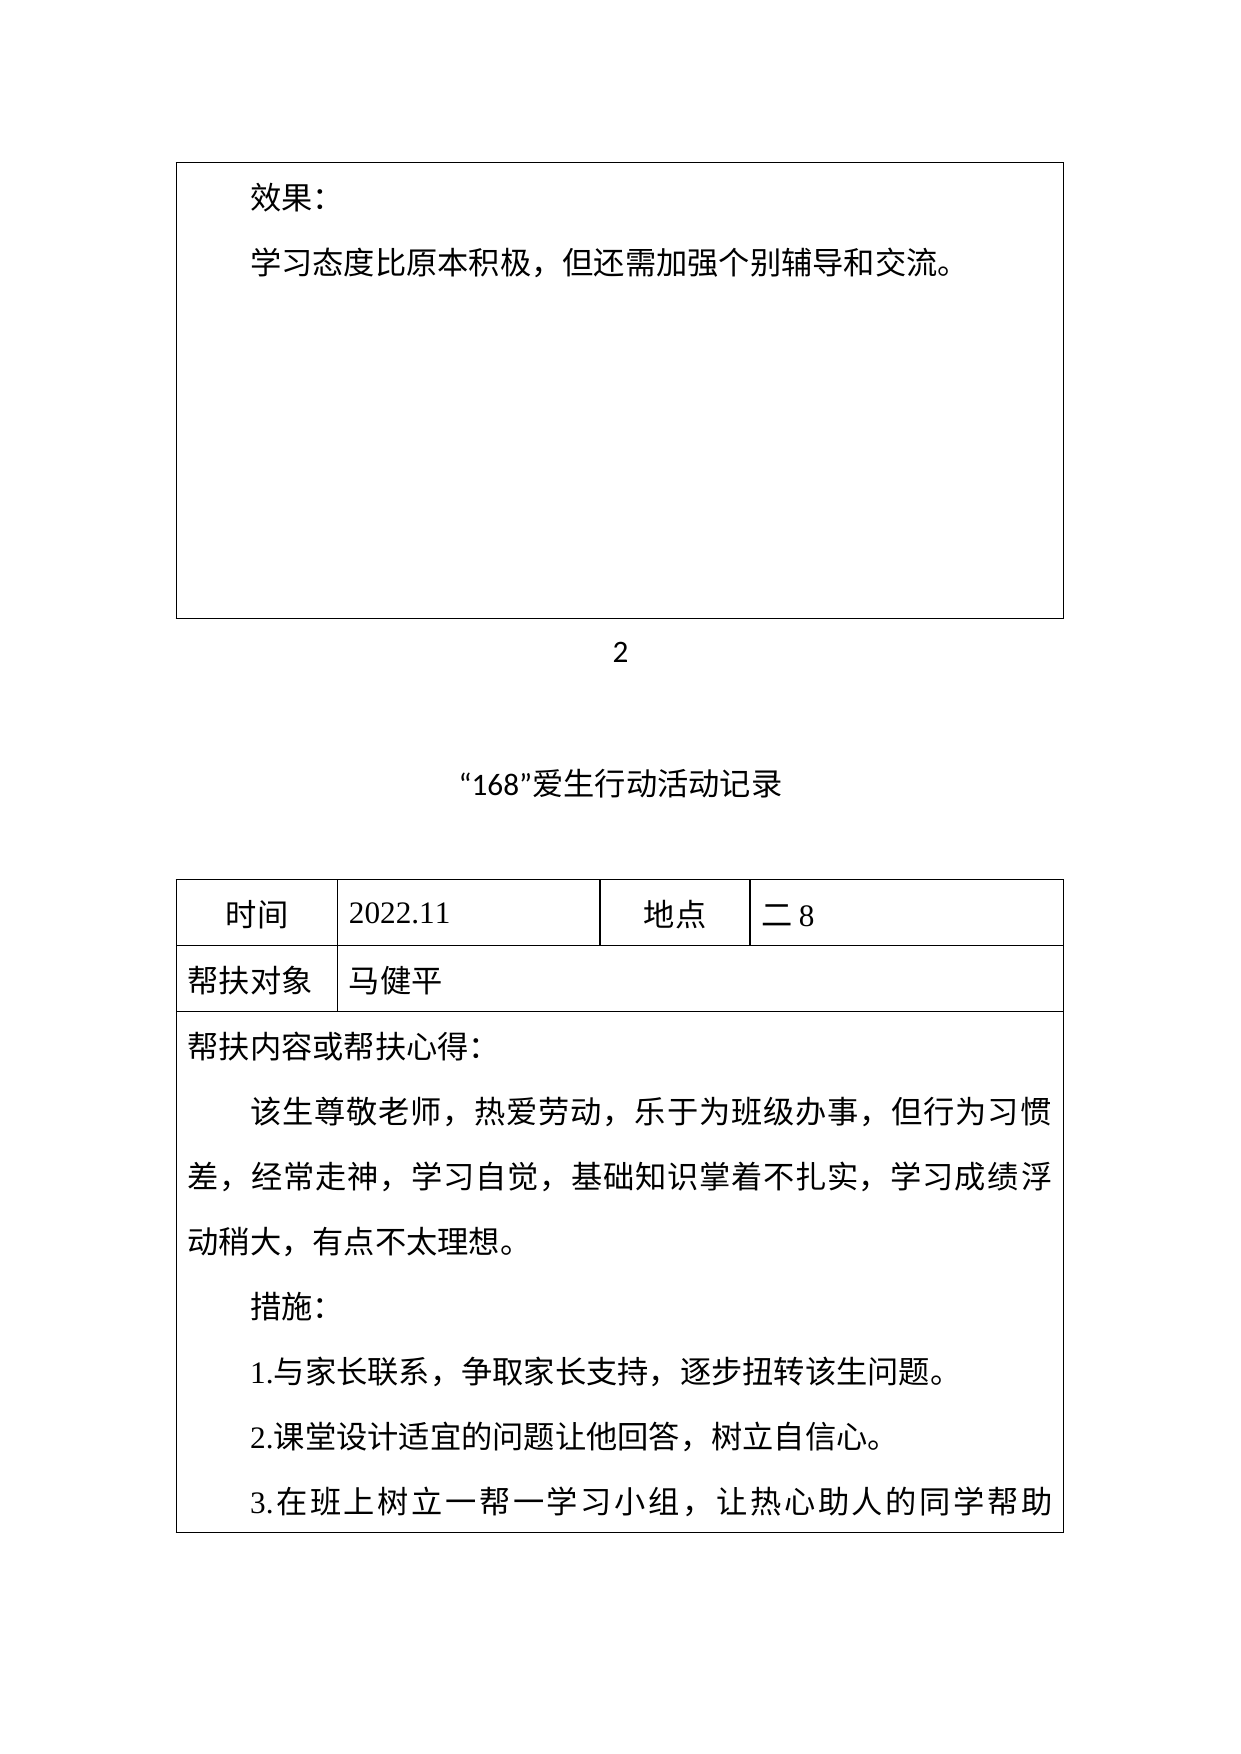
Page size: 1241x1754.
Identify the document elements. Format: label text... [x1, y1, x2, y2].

table_header 时间 [177, 880, 337, 945]
table_header 地点 [601, 880, 749, 945]
table_cell 帮扶对象 [177, 946, 337, 1011]
text “168”爱生行动活动记录 [187, 749, 1053, 814]
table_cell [177, 1012, 1063, 1532]
table_header 二8 [751, 880, 1063, 945]
text 2 [187, 619, 1053, 684]
table_cell 马健平 [338, 946, 1063, 1011]
table_header 2022.11 [338, 880, 599, 945]
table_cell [177, 163, 1063, 618]
